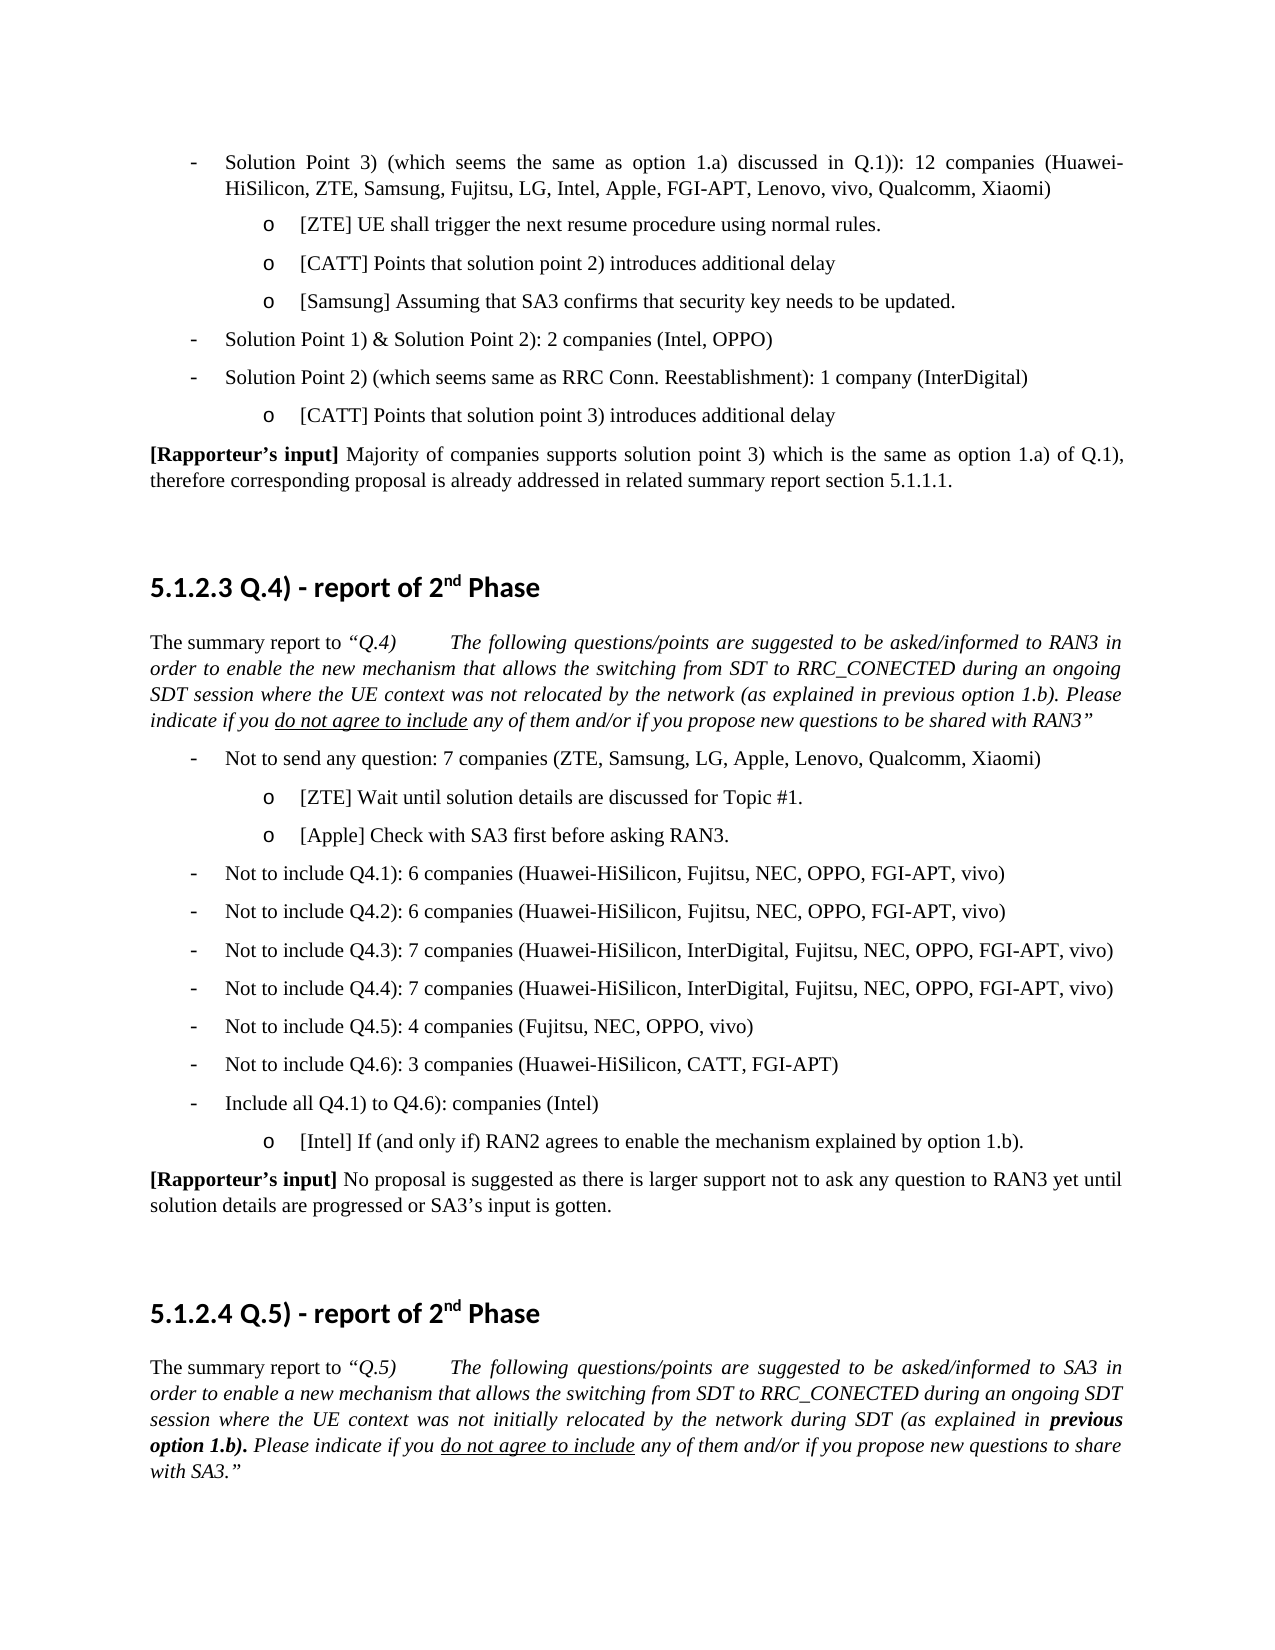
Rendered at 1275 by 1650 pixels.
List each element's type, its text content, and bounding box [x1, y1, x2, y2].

list Include all Q4.1) to Q4.6): companies (Intel) [187, 1090, 1125, 1116]
list [ZTE] UE shall trigger the next resume procedure using normal rules. [262, 212, 1125, 238]
list Not to send any question: 7 companies (ZTE, Samsung, LG, Apple, Lenovo, Qualcomm, Xiaomi) [187, 746, 1125, 772]
list Solution Point 2) (which seems same as RRC Conn. Reestablishment): 1 company (InterDigital) [187, 365, 1125, 391]
list [Samsung] Assuming that SA3 confirms that security key needs to be updated. [262, 289, 1125, 314]
list [CATT] Points that solution point 3) introduces additional delay [262, 403, 1125, 429]
list [ZTE] Wait until solution details are discussed for Topic #1. [262, 784, 1125, 810]
list Solution Point 3) (which seems the same as option 1.a) discussed in Q.1)): 12 companies (Huawei-HiSilicon, ZTE, Samsung, Fujitsu, LG, Intel, Apple, FGI-APT, Lenovo, vivo, Qualcomm, Xiaomi) [187, 150, 1125, 200]
list Solution Point 1) & Solution Point 2): 2 companies (Intel, OPPO) [187, 327, 1125, 353]
list [Apple] Check with SA3 first before asking RAN3. [262, 823, 1125, 848]
list Not to include Q4.4): 7 companies (Huawei-HiSilicon, InterDigital, Fujitsu, NEC, OPPO, FGI-APT, vivo) [187, 976, 1125, 1001]
list Not to include Q4.3): 7 companies (Huawei-HiSilicon, InterDigital, Fujitsu, NEC, OPPO, FGI-APT, vivo) [187, 937, 1125, 963]
list [CATT] Points that solution point 2) introduces additional delay [262, 251, 1125, 276]
list Not to include Q4.5): 4 companies (Fujitsu, NEC, OPPO, vivo) [187, 1014, 1125, 1040]
text The summary report to “Q.5) The following questions/points are suggested to be asked/informed to SA3 in order to enable a new mechanism that allows the switching from SDT to RRC_CONECTED during an ongoing SDT session where the UE context was not initially relocated by the network during SDT (as explained in previous option 1.b). Please indicate if you do not agree to include any of them and/or if you propose new questions to share with SA3.” [150, 1355, 1125, 1483]
subtitle Q.4) - report of 2nd Phase [150, 569, 1125, 605]
text [Rapporteur’s input] No proposal is suggested as there is larger support not to ask any question to RAN3 yet until solution details are progressed or SA3’s input is gotten. [150, 1167, 1125, 1217]
text The summary report to “Q.4) The following questions/points are suggested to be asked/informed to RAN3 in order to enable the new mechanism that allows the switching from SDT to RRC_CONECTED during an ongoing SDT session where the UE context was not relocated by the network (as explained in previous option 1.b). Please indicate if you do not agree to include any of them and/or if you propose new questions to be shared with RAN3” [150, 630, 1125, 732]
list Not to include Q4.2): 6 companies (Huawei-HiSilicon, Fujitsu, NEC, OPPO, FGI-APT, vivo) [187, 899, 1125, 925]
subtitle Q.5) - report of 2nd Phase [150, 1295, 1125, 1330]
text [Rapporteur’s input] Majority of companies supports solution point 3) which is the same as option 1.a) of Q.1), therefore corresponding proposal is already addressed in related summary report section 5.1.1.1. [150, 442, 1125, 492]
list Not to include Q4.1): 6 companies (Huawei-HiSilicon, Fujitsu, NEC, OPPO, FGI-APT, vivo) [187, 861, 1125, 887]
list [Intel] If (and only if) RAN2 agrees to enable the mechanism explained by option 1.b). [262, 1129, 1125, 1154]
list Not to include Q4.6): 3 companies (Huawei-HiSilicon, CATT, FGI-APT) [187, 1052, 1125, 1078]
